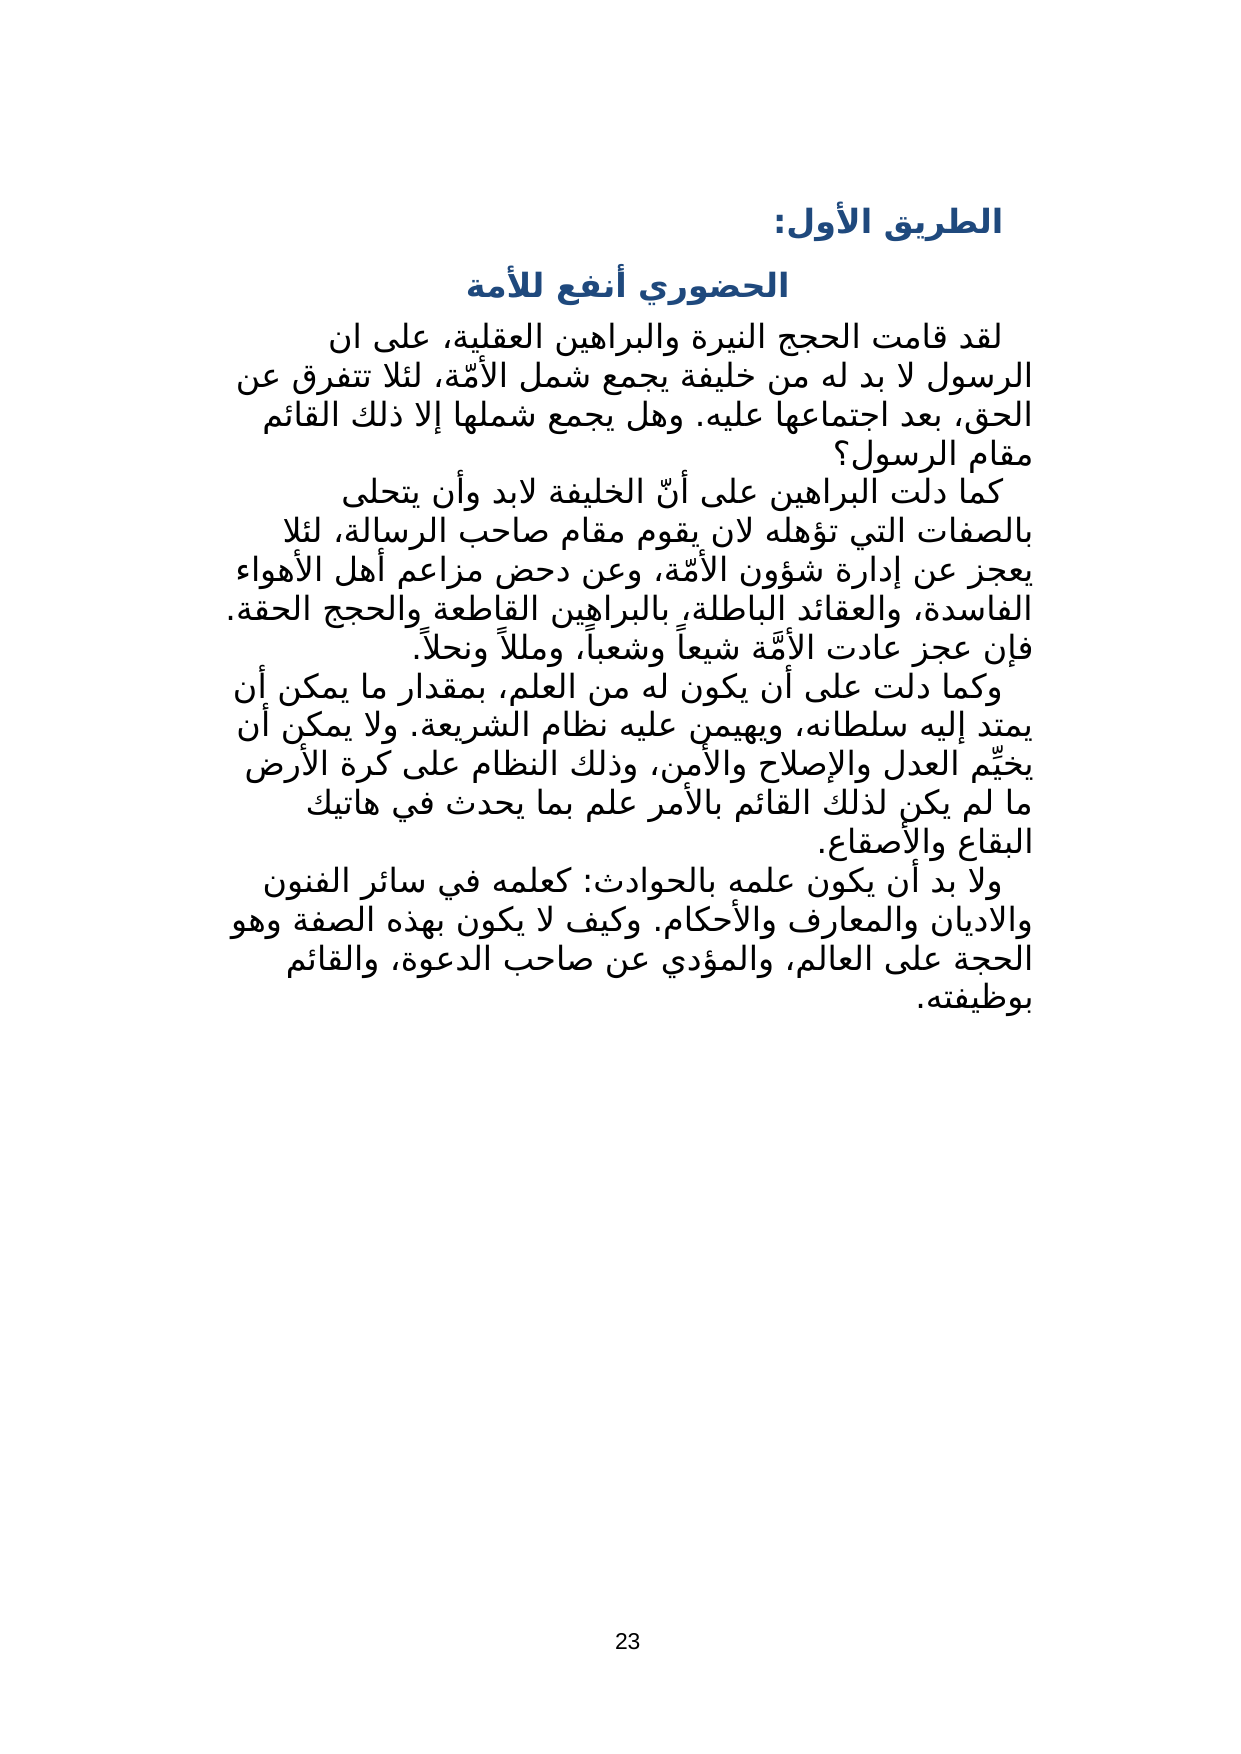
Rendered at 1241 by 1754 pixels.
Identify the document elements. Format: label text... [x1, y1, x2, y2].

text وكما دلت على أن يكون له من العلم، بمقدار ما يمكن أن يمتد إليه سلطانه، ويهيمن عليه نظام الشريعة. ولا يمكن أن يخيِّم العدل والإصلاح والأمن، وذلك النظام على كرة الأرض ما لم يكن لذلك القائم بالأمر علم بما يحدث في هاتيك البقاع والأصقاع. [222, 667, 1033, 861]
text لقد قامت الحجج النيرة والبراهين العقلية، على ان الرسول لا بد له من خليفة يجمع شمل الأمّة، لئلا تتفرق عن الحق، بعد اجتماعها عليه. وهل يجمع شملها إلا ذلك القائم مقام الرسول؟ [222, 317, 1033, 473]
subtitle الحضوري أنفع للأمة [222, 266, 1033, 305]
text كما دلت البراهين على أنّ الخليفة لابد وأن يتحلى بالصفات التي تؤهله لان يقوم مقام صاحب الرسالة، لئلا يعجز عن إدارة شؤون الأمّة، وعن دحض مزاعم أهل الأهواء الفاسدة، والعقائد الباطلة، بالبراهين القاطعة والحجج الحقة. فإن عجز عادت الأمَّة شيعاً وشعباً، ومللاً ونحلاً. [222, 473, 1033, 667]
text ولا بد أن يكون علمه بالحوادث: كعلمه في سائر الفنون والاديان والمعارف والأحكام. وكيف لا يكون بهذه الصفة وهو الحجة على العالم، والمؤدي عن صاحب الدعوة، والقائم بوظيفته. [222, 861, 1033, 1017]
subtitle الطريق الأول: [222, 202, 1033, 241]
